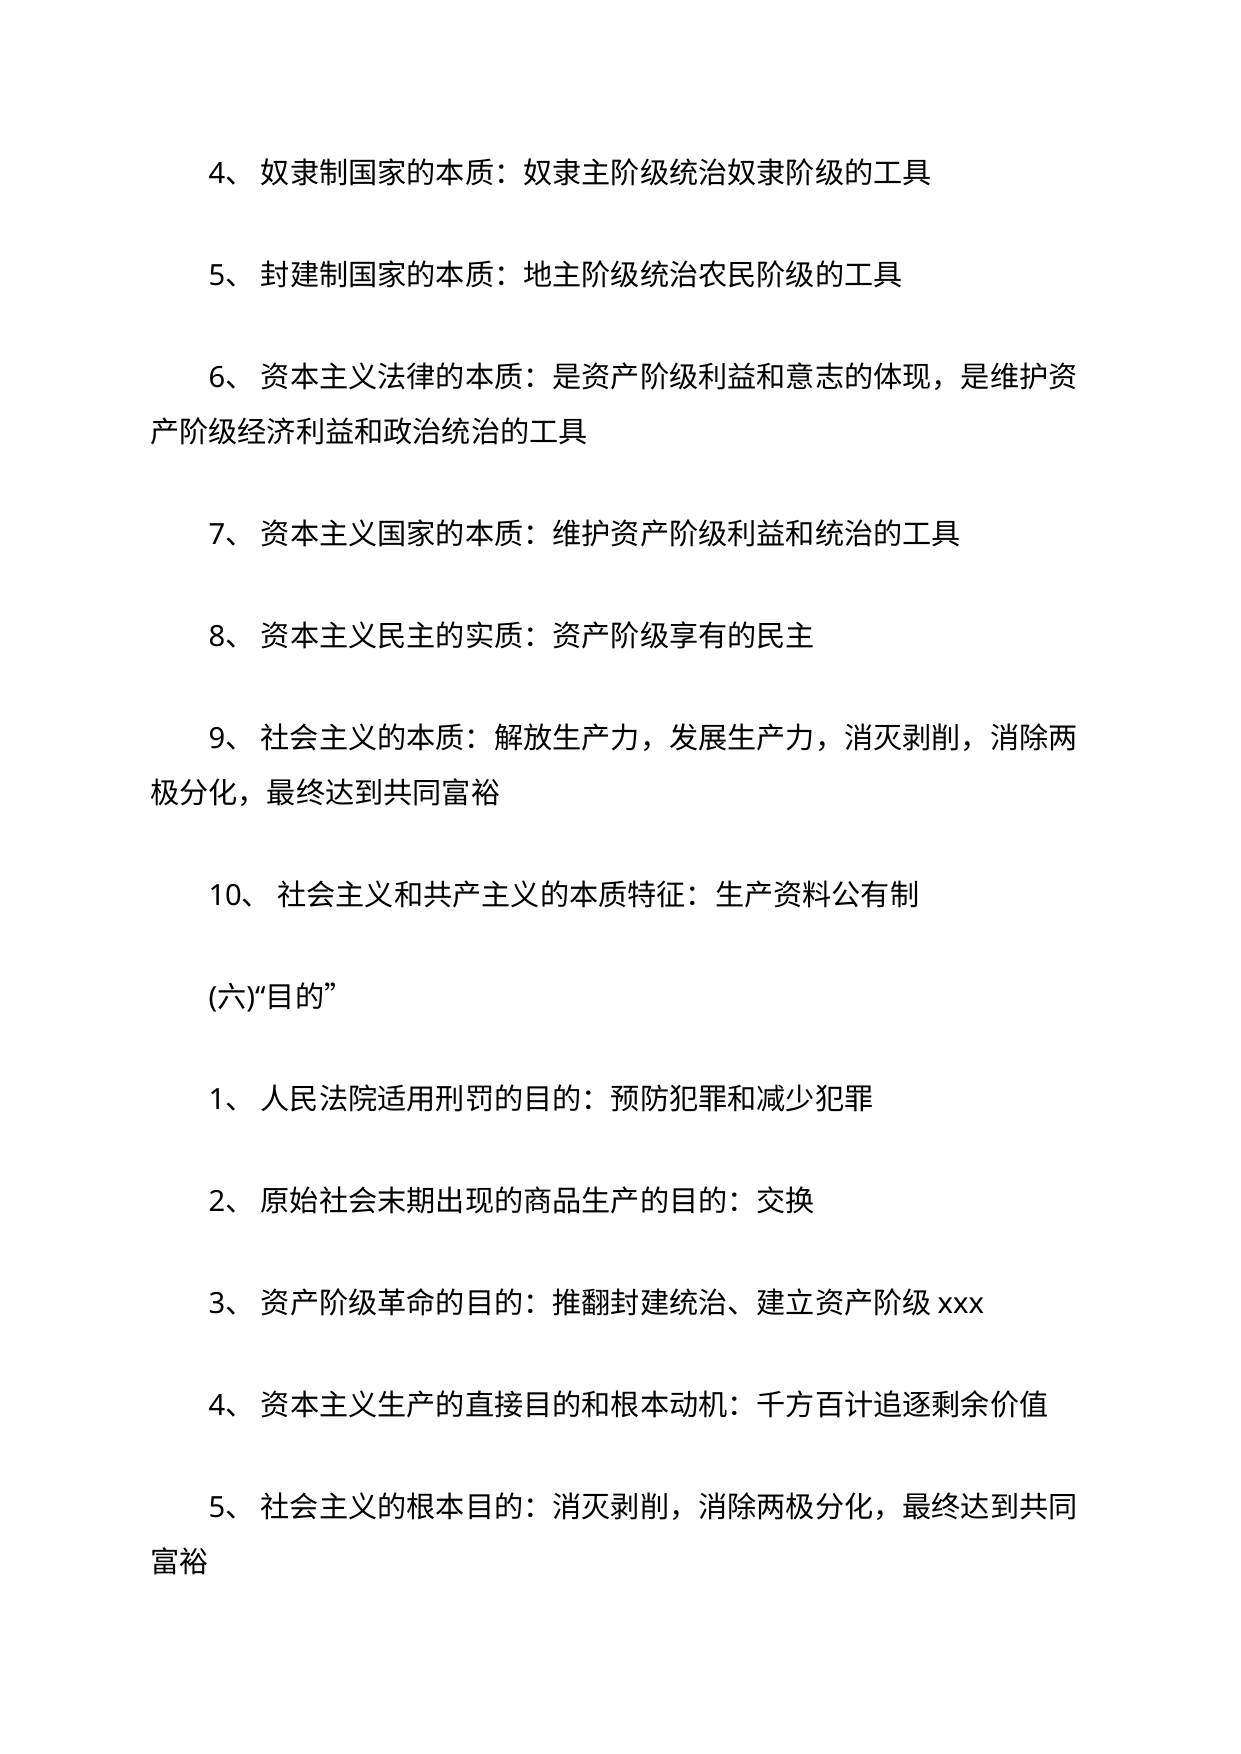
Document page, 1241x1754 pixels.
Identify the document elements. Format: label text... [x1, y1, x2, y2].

text (六)“目的” [150, 973, 1090, 1016]
text 10、 社会主义和共产主义的本质特征：生产资料公有制 [150, 871, 1090, 914]
text 3、 资产阶级革命的目的：推翻封建统治、建立资产阶级xxx [150, 1279, 1090, 1322]
text 4、 资本主义生产的直接目的和根本动机：千方百计追逐剩余价值 [150, 1381, 1090, 1424]
text 2、 原始社会末期出现的商品生产的目的：交换 [150, 1177, 1090, 1220]
text 5、 封建制国家的本质：地主阶级统治农民阶级的工具 [150, 252, 1090, 294]
text 5、 社会主义的根本目的：消灭剥削，消除两极分化，最终达到共同富裕 [150, 1483, 1090, 1581]
text 9、 社会主义的本质：解放生产力，发展生产力，消灭剥削，消除两极分化，最终达到共同富裕 [150, 715, 1090, 812]
text 7、 资本主义国家的本质：维护资产阶级利益和统治的工具 [150, 511, 1090, 553]
text 1、 人民法院适用刑罚的目的：预防犯罪和减少犯罪 [150, 1075, 1090, 1118]
text 6、 资本主义法律的本质：是资产阶级利益和意志的体现，是维护资产阶级经济利益和政治统治的工具 [150, 354, 1090, 451]
text 8、 资本主义民主的实质：资产阶级享有的民主 [150, 613, 1090, 655]
text 4、 奴隶制国家的本质：奴隶主阶级统治奴隶阶级的工具 [150, 150, 1090, 192]
